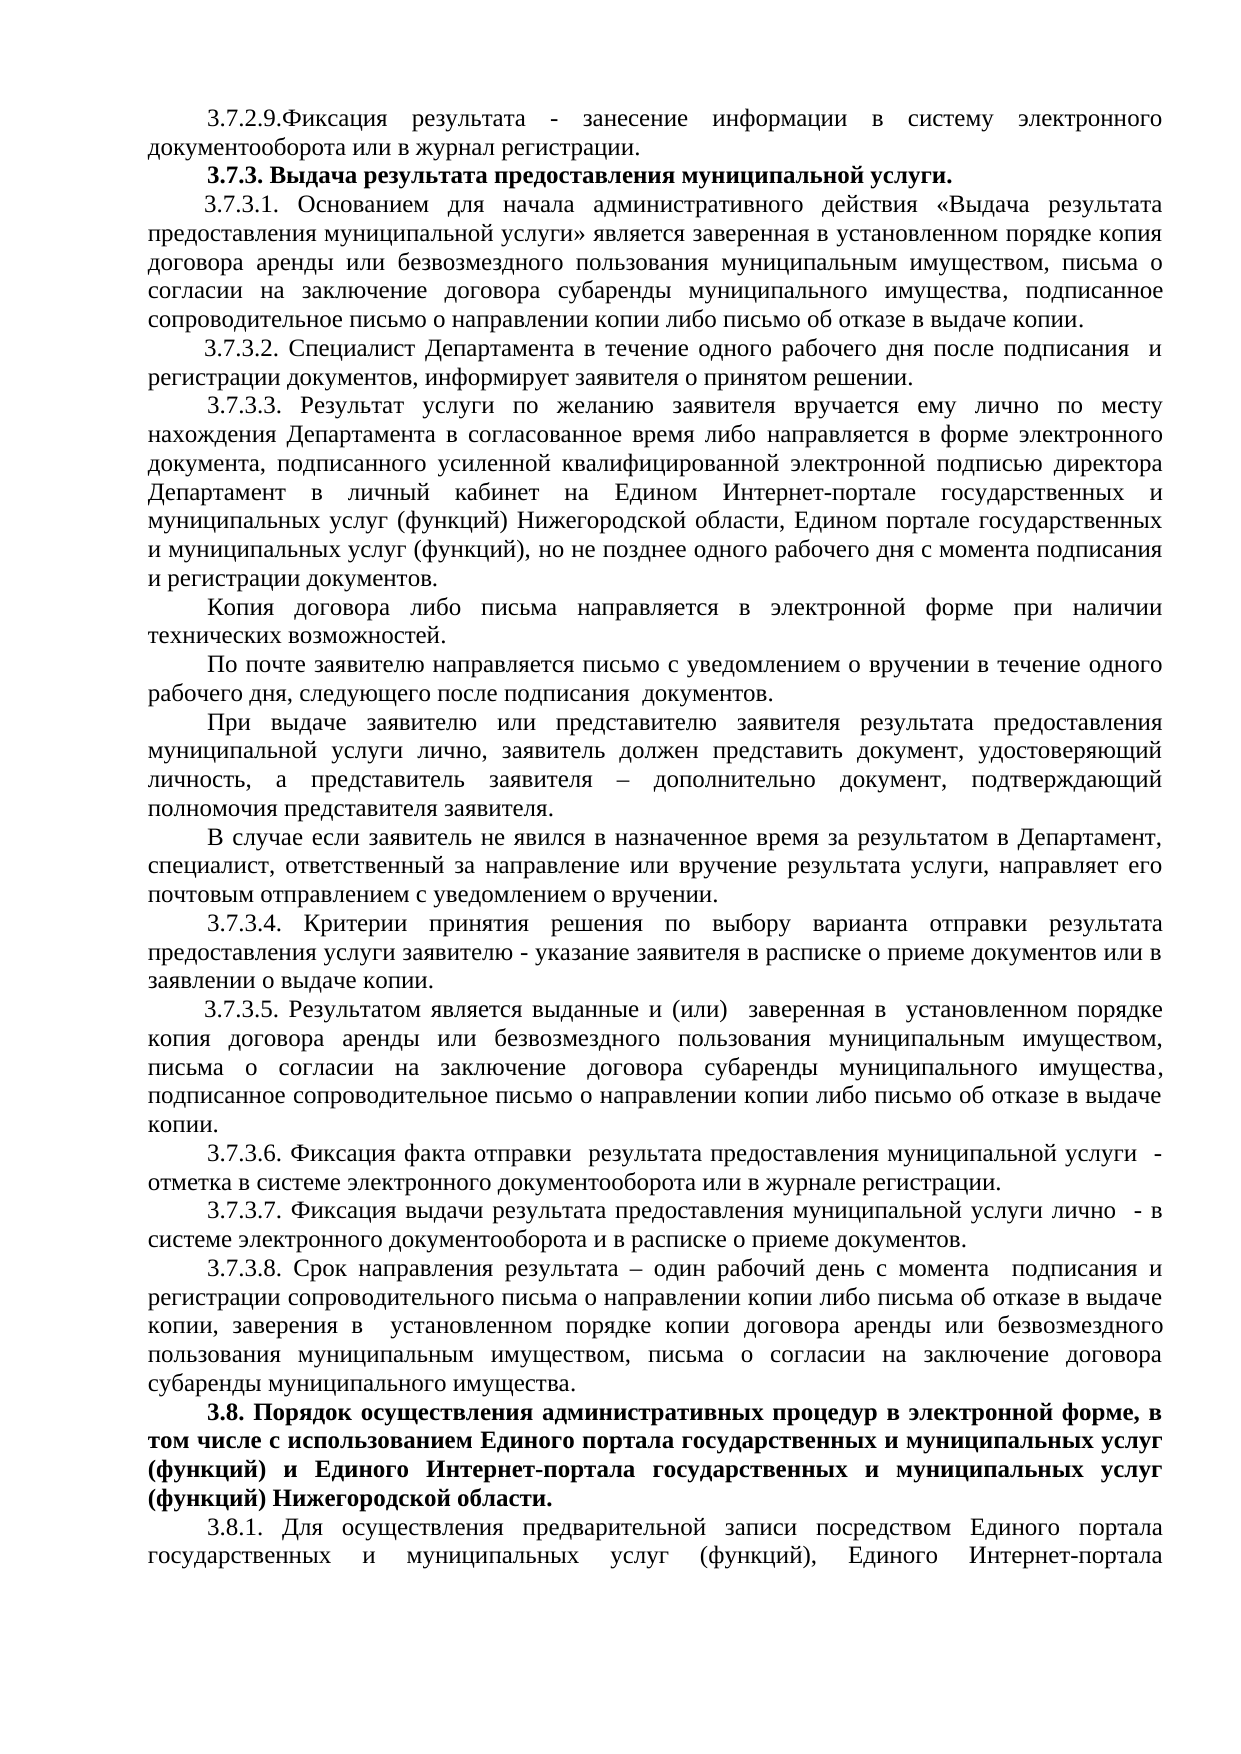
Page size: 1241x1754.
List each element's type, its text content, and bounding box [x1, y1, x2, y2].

text 3.7.3.8. Срок направления результата – один рабочий день с момента подписания и регистрации сопроводительного письма о направлении копии либо письма об отказе в выдаче копии, заверения в установленном порядке копии договора аренды или безвозмездного пользования муниципальным имуществом, письма о согласии на заключение договора субаренды муниципального имущества. [148, 1253, 1163, 1397]
text 3.7.3.7. Фиксация выдачи результата предоставления муниципальной услуги лично - в системе электронного документооборота и в расписке о приеме документов. [148, 1196, 1163, 1253]
text 3.7.3.3. Результат услуги по желанию заявителя вручается ему лично по месту нахождения Департамента в согласованное время либо направляется в форме электронного документа, подписанного усиленной квалифицированной электронной подписью директора Департамент в личный кабинет на Едином Интернет-портале государственных и муниципальных услуг (функций) Нижегородской области, Едином портале государственных и муниципальных услуг (функций), но не позднее одного рабочего дня с момента подписания и регистрации документов. [148, 391, 1163, 592]
text 3.7.3.2. Специалист Департамента в течение одного рабочего дня после подписания и регистрации документов, информирует заявителя о принятом решении. [148, 333, 1163, 391]
text При выдаче заявителю или представителю заявителя результата предоставления муниципальной услуги лично, заявитель должен представить документ, удостоверяющий личность, а представитель заявителя – дополнительно документ, подтверждающий полномочия представителя заявителя. [148, 707, 1163, 822]
text 3.7.3.6. Фиксация факта отправки результата предоставления муниципальной услуги - отметка в системе электронного документооборота или в журнале регистрации. [148, 1138, 1163, 1196]
text 3.7.3. Выдача результата предоставления муниципальной услуги. [148, 161, 1163, 189]
text По почте заявителю направляется письмо с уведомлением о вручении в течение одного рабочего дня, следующего после подписания документов. [148, 649, 1163, 707]
text 3.7.2.9.Фиксация результата - занесение информации в систему электронного документооборота или в журнал регистрации. [148, 103, 1163, 161]
text 3.7.3.4. Критерии принятия решения по выбору варианта отправки результата предоставления услуги заявителю - указание заявителя в расписке о приеме документов или в заявлении о выдаче копии. [148, 908, 1163, 994]
text 3.7.3.5. Результатом является выданные и (или) заверенная в установленном порядке копия договора аренды или безвозмездного пользования муниципальным имуществом, письма о согласии на заключение договора субаренды муниципального имущества, подписанное сопроводительное письмо о направлении копии либо письмо об отказе в выдаче копии. [148, 994, 1163, 1138]
text Копия договора либо письма направляется в электронной форме при наличии технических возможностей. [148, 592, 1163, 649]
text В случае если заявитель не явился в назначенное время за результатом в Департамент, специалист, ответственный за направление или вручение результата услуги, направляет его почтовым отправлением с уведомлением о вручении. [148, 822, 1163, 908]
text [148, 1512, 1163, 1569]
text 3.7.3.1. Основанием для начала административного действия «Выдача результата предоставления муниципальной услуги» является заверенная в установленном порядке копия договора аренды или безвозмездного пользования муниципальным имуществом, письма о согласии на заключение договора субаренды муниципального имущества, подписанное сопроводительное письмо о направлении копии либо письмо об отказе в выдаче копии. [148, 189, 1163, 333]
text 3.8. Порядок осуществления административных процедур в электронной форме, в том числе с использованием Единого портала государственных и муниципальных услуг (функций) и Единого Интернет-портала государственных и муниципальных услуг (функций) Нижегородской области. [148, 1397, 1163, 1512]
